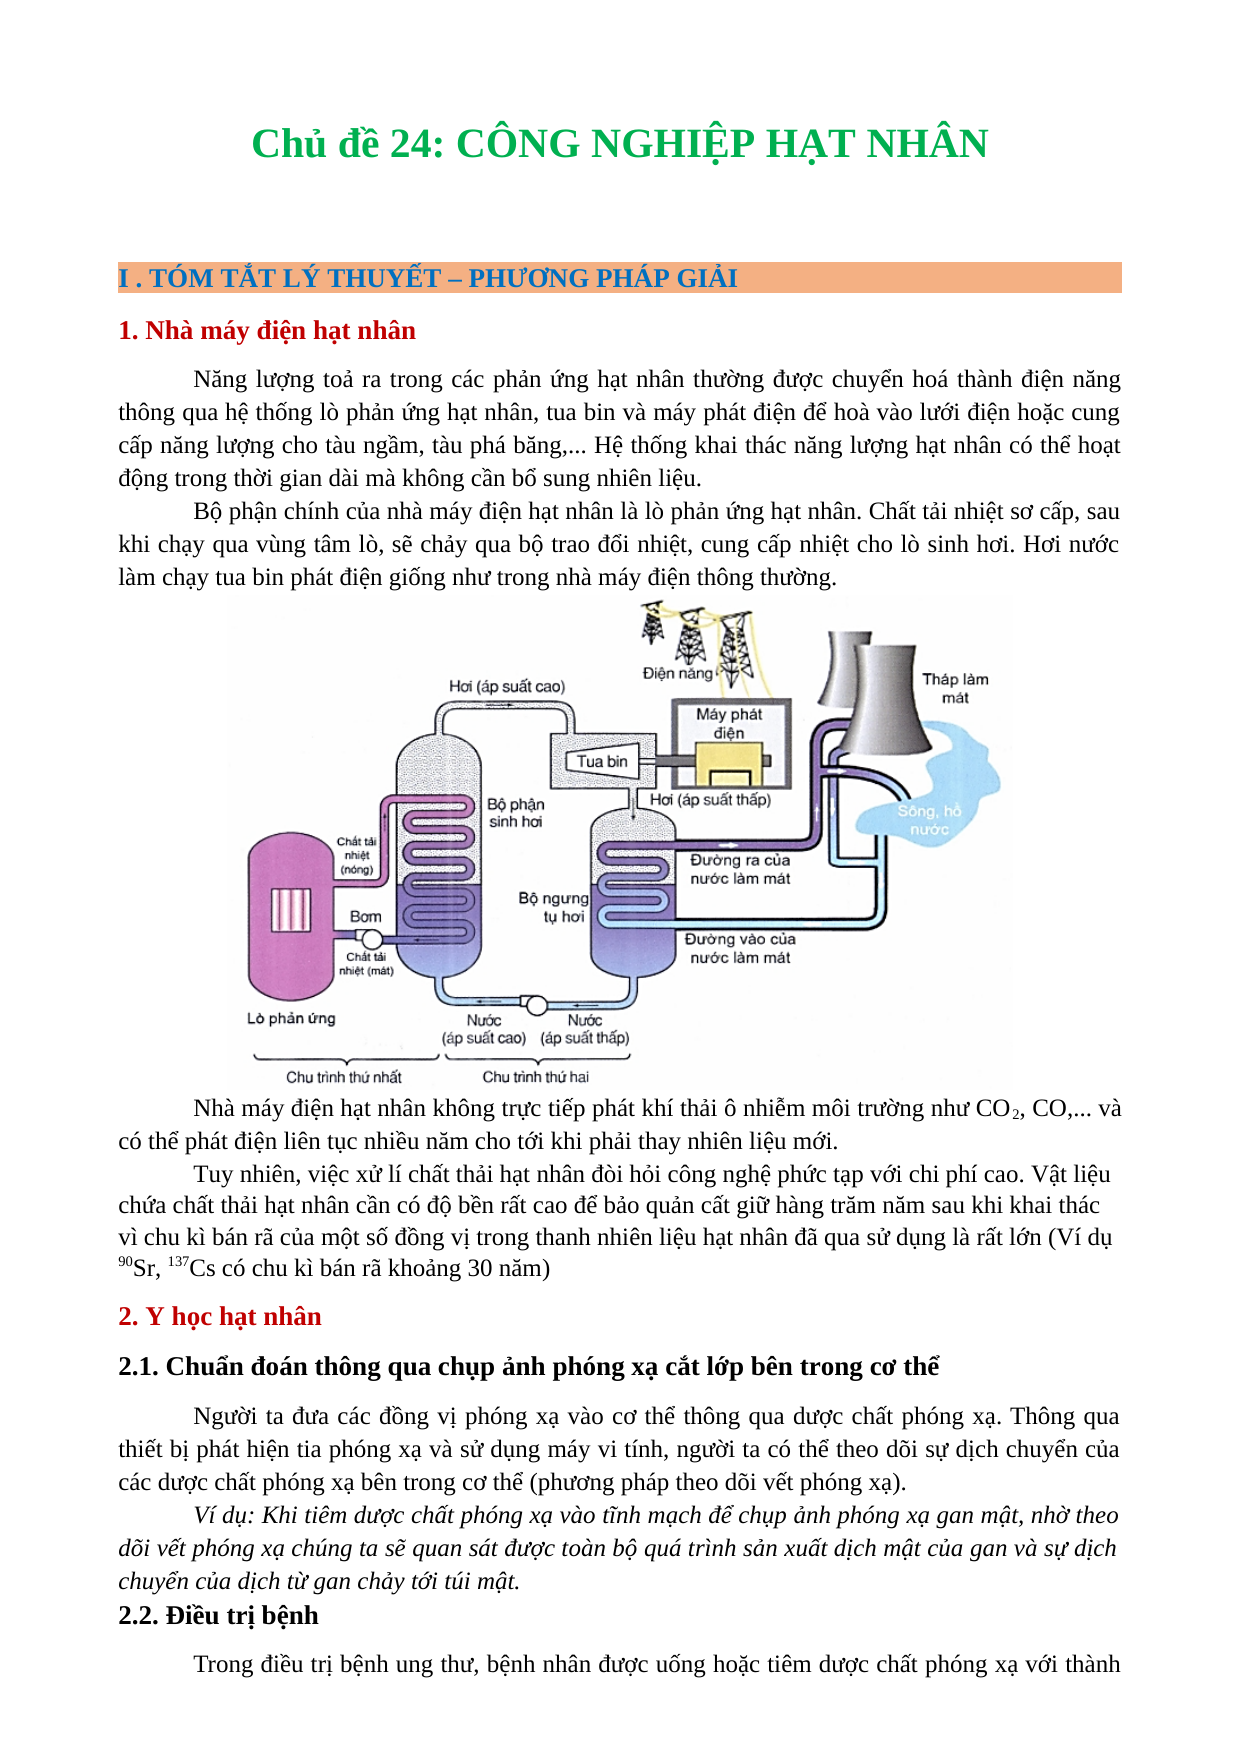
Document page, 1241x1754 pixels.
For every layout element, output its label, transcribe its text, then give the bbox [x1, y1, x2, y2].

text Năng lượng toả ra trong các phản ứng hạt nhân thường được chuyển hoá thành điện năng thông qua hệ thống lò phản ứng hạt nhân, tua bin và máy phát điện để hoà vào lưới điện hoặc cung cấp năng lượng cho tàu ngầm, tàu phá băng,... Hệ thống khai thác năng lượng hạt nhân có thể hoạt động trong thời gian dài mà không cần bổ sung nhiên liệu. [118, 364, 1122, 492]
text 2.1. Chuẩn đoán thông qua chụp ảnh phóng xạ cắt lớp bên trong cơ thể [118, 1351, 1122, 1382]
text Nhà máy điện hạt nhân không trực tiếp phát khí thải ô nhiễm môi trường như CO2, CO,... và có thể phát điện liên tục nhiều năm cho tới khi phải thay nhiên liệu mới. [118, 1093, 1122, 1155]
text 1. Nhà máy điện hạt nhân [118, 314, 1122, 345]
text Người ta đưa các đồng vị phóng xạ vào cơ thể thông qua dược chất phóng xạ. Thông qua thiết bị phát hiện tia phóng xạ và sử dụng máy vi tính, người ta có thể theo dõi sự dịch chuyển của các dược chất phóng xạ bên trong cơ thể (phương pháp theo dõi vết phóng xạ). [118, 1401, 1122, 1496]
text Bộ phận chính của nhà máy điện hạt nhân là lò phản ứng hạt nhân. Chất tải nhiệt sơ cấp, sau khi chạy qua vùng tâm lò, sẽ chảy qua bộ trao đổi nhiệt, cung cấp nhiệt cho lò sinh hơi. Hơi nước làm chạy tua bin phát điện giống như trong nhà máy điện thông thường. [118, 496, 1122, 591]
text 2. Y học hạt nhân [118, 1300, 1122, 1331]
text Ví dụ: Khi tiêm dược chất phóng xạ vào tĩnh mạch để chụp ảnh phóng xạ gan mật, nhờ theo dõi vết phóng xạ chúng ta sẽ quan sát được toàn bộ quá trình sản xuất dịch mật của gan và sự dịch chuyển của dịch từ gan chảy tới túi mật. [118, 1500, 1122, 1594]
text Chủ đề 24: CÔNG NGHIỆP HẠT NHÂN [118, 118, 1122, 166]
text Tuy nhiên, việc xử lí chất thải hạt nhân đòi hỏi công nghệ phức tạp với chi phí cao. Vật liệu chứa chất thải hạt nhân cần có độ bền rất cao để bảo quản cất giữ hàng trăm năm sau khi khai thác vì chu kì bán rã của một số đồng vị trong thanh nhiên liệu hạt nhân đã qua sử dụng là rất lớn (Ví dụ 90Sr, 137Cs có chu kì bán rã khoảng 30 năm) [118, 1159, 1122, 1281]
picture [227, 595, 1013, 1090]
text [118, 1649, 1122, 1678]
text I . TÓM TẮT LÝ THUYẾT – PHƯƠNG PHÁP GIẢI [118, 262, 1122, 293]
text 2.2. Điều trị bệnh [118, 1599, 1122, 1630]
